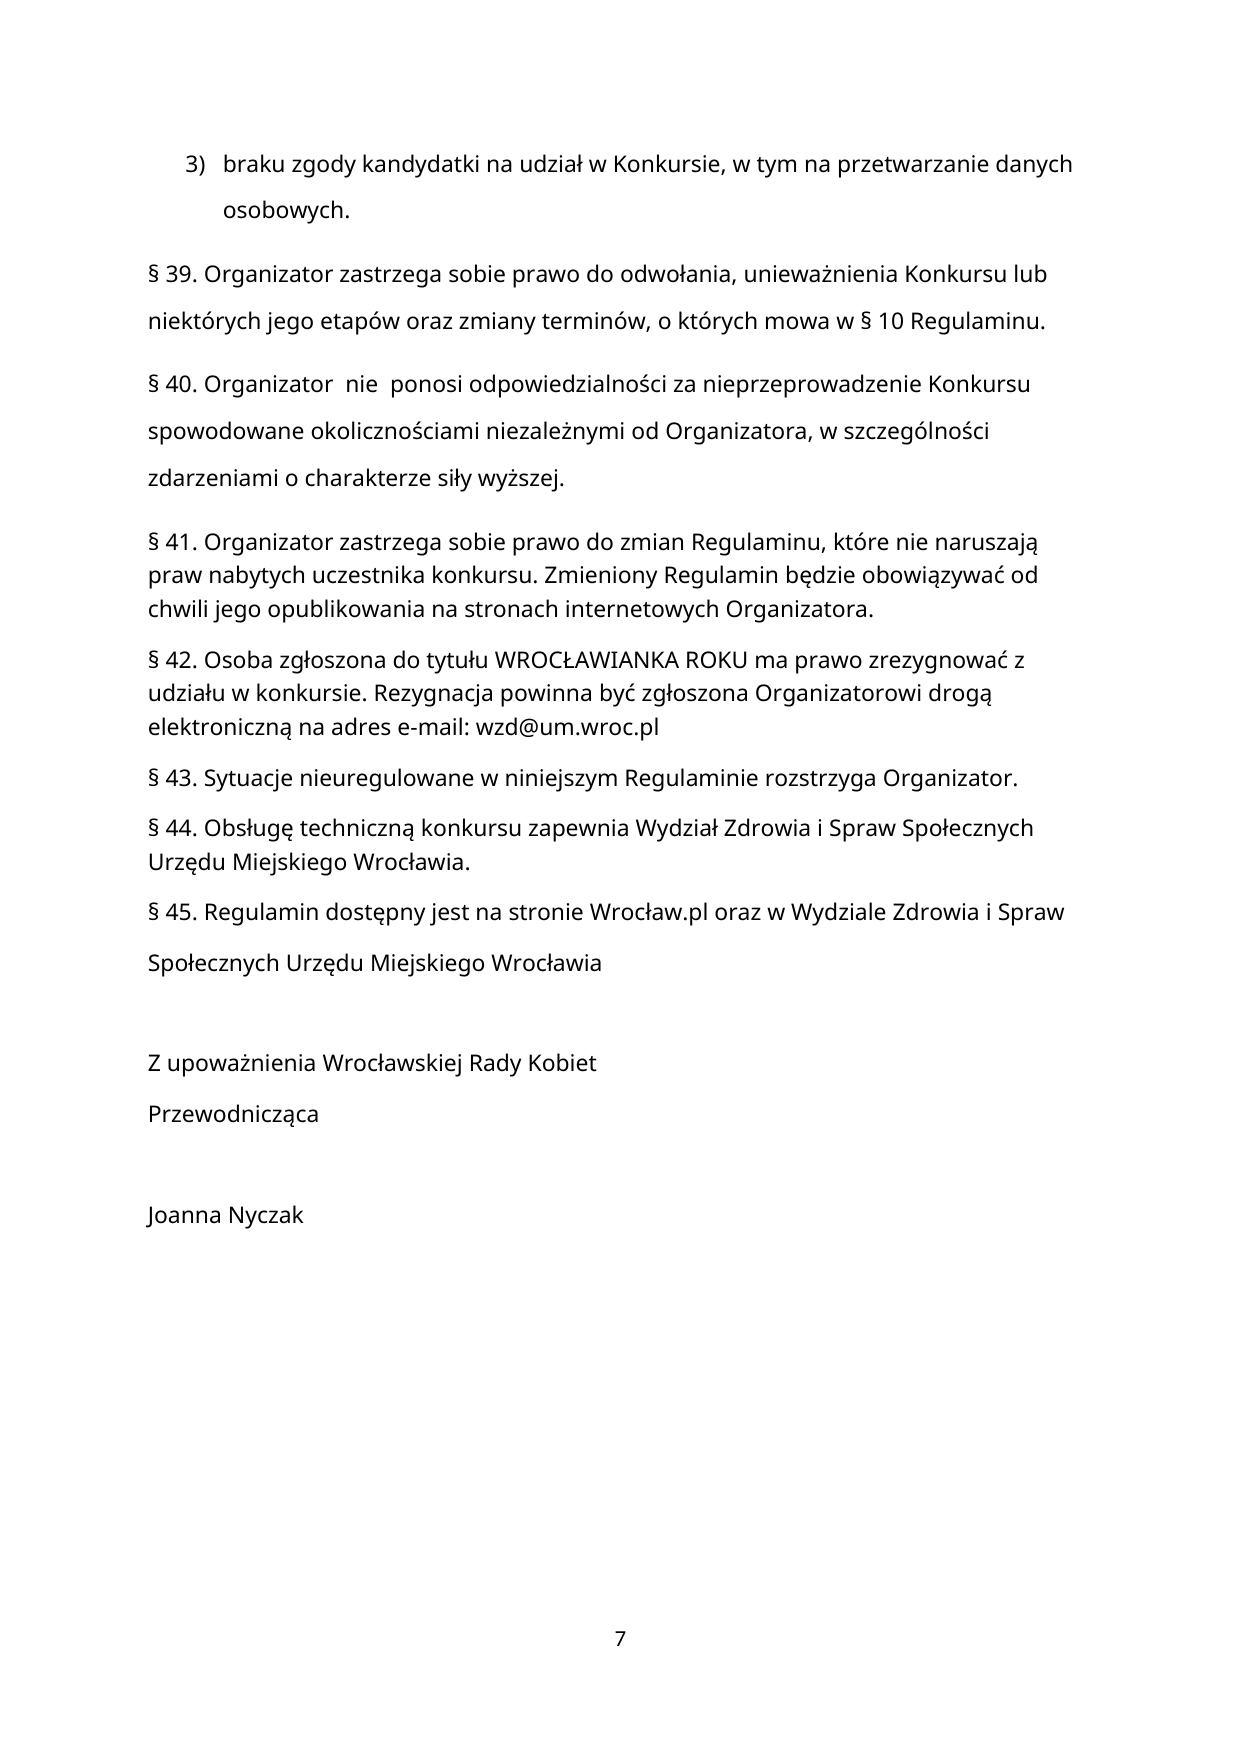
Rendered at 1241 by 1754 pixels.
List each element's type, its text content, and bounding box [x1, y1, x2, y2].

text § 45. Regulamin dostępny jest na stronie Wrocław.pl oraz w Wydziale Zdrowia i Spraw [148, 896, 1093, 927]
text Społecznych Urzędu Miejskiego Wrocławia [148, 947, 1093, 978]
text § 40. Organizator nie ponosi odpowiedzialności za nieprzeprowadzenie Konkursu spowodowane okolicznościami niezależnymi od Organizatora, w szczególności zdarzeniami o charakterze siły wyższej. [148, 368, 1093, 493]
text Przewodnicząca [148, 1098, 1093, 1129]
list braku zgody kandydatki na udział w Konkursie, w tym na przetwarzanie danych osobowych. [185, 148, 1093, 226]
text § 44. Obsługę techniczną konkursu zapewnia Wydział Zdrowia i Spraw Społecznych Urzędu Miejskiego Wrocławia. [148, 812, 1093, 877]
text § 39. Organizator zastrzega sobie prawo do odwołania, unieważnienia Konkursu lub niektórych jego etapów oraz zmiany terminów, o których mowa w § 10 Regulaminu. [148, 258, 1093, 336]
text § 43. Sytuacje nieuregulowane w niniejszym Regulaminie rozstrzyga Organizator. [148, 762, 1093, 793]
text Z upoważnienia Wrocławskiej Rady Kobiet [148, 1047, 1093, 1079]
text § 41. Organizator zastrzega sobie prawo do zmian Regulaminu, które nie naruszają praw nabytych uczestnika konkursu. Zmieniony Regulamin będzie obowiązywać od chwili jego opublikowania na stronach internetowych Organizatora. [148, 526, 1093, 624]
text Joanna Nyczak [148, 1199, 1093, 1230]
text § 42. Osoba zgłoszona do tytułu WROCŁAWIANKA ROKU ma prawo zrezygnować z udziału w konkursie. Rezygnacja powinna być zgłoszona Organizatorowi drogą elektroniczną na adres e-mail: wzd@um.wroc.pl [148, 644, 1093, 742]
